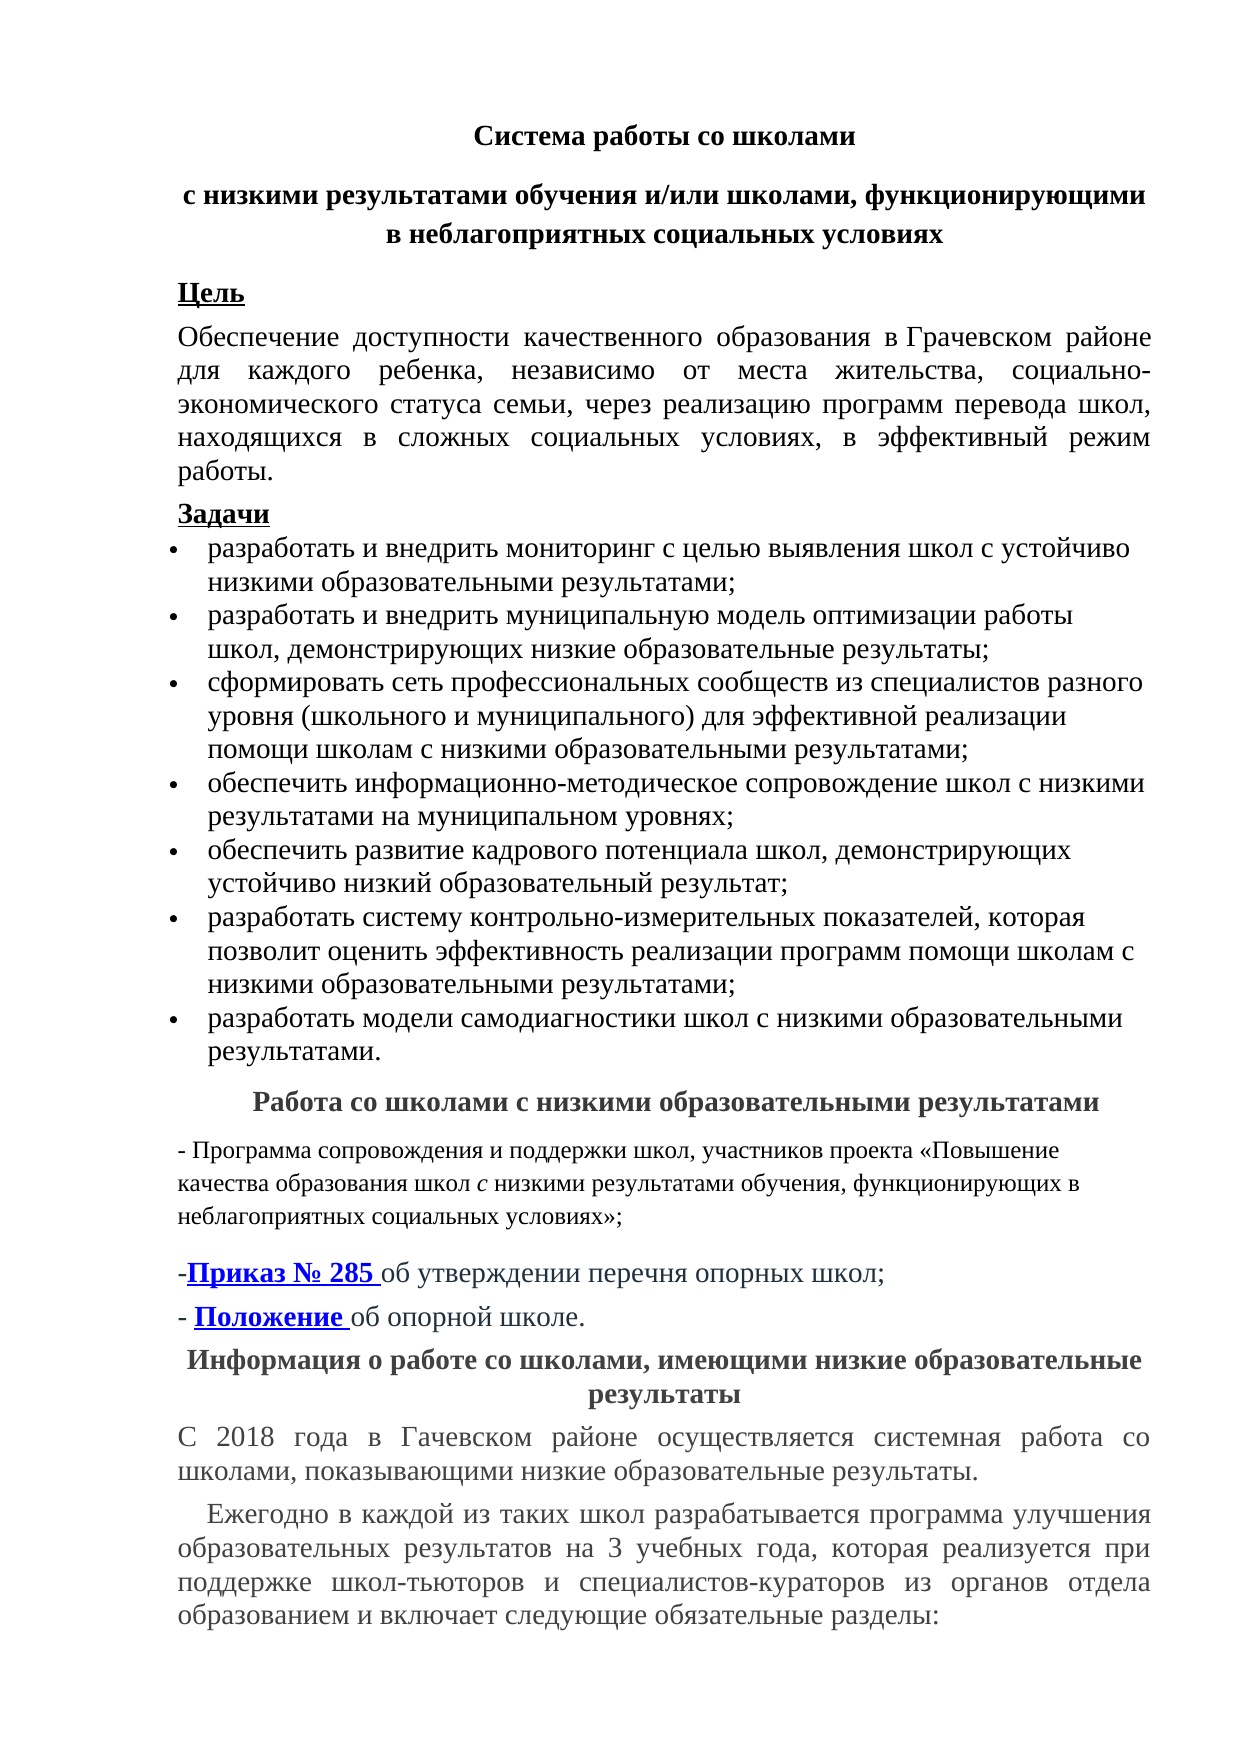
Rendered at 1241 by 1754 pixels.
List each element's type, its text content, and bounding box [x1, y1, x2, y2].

list обеспечить развитие кадрового потенциала школ, демонстрирующих устойчиво низкий образовательный результат; [170, 832, 1152, 899]
text Информация о работе со школами, имеющими низкие образовательные результаты [177, 1342, 1152, 1409]
text Обеспечение доступности качественного образования в Грачевском районе для каждого ребенка, независимо от места жительства, социально-экономического статуса семьи, через реализацию программ перевода школ, находящихся в сложных социальных условиях, в эффективный режим работы. [177, 319, 1152, 487]
text С 2018 года в Гачевском районе осуществляется системная работа со школами, показывающими низкие образовательные результаты. [177, 1419, 1152, 1487]
text Работа со школами с низкими образовательными результатами [252, 1084, 1152, 1118]
list обеспечить информационно-методическое сопровождение школ с низкими результатами на муниципальном уровнях; [170, 765, 1152, 832]
list сформировать сеть профессиональных сообществ из специалистов разного уровня (школьного и муниципального) для эффективной реализации помощи школам с низкими образовательными результатами; [170, 664, 1152, 765]
list разработать и внедрить муниципальную модель оптимизации работы школ, демонстрирующих низкие образовательные результаты; [170, 597, 1152, 664]
text Задачи [177, 497, 1152, 530]
text - Программа сопровождения и поддержки школ, участников проекта «Повышение качества образования школ с низкими результатами обучения, функционирующих в неблагоприятных социальных условиях»; [177, 1135, 1152, 1230]
list разработать модели самодиагностики школ с низкими образовательными результатами. [170, 1000, 1152, 1067]
list разработать и внедрить мониторинг с целью выявления школ с устойчиво низкими образовательными результатами; [170, 530, 1152, 597]
text - Положение об опорной школе. [177, 1299, 1152, 1332]
text Ежегодно в каждой из таких школ разрабатывается программа улучшения образовательных результатов на 3 учебных года, которая реализуется при поддержке школ-тьюторов и специалистов-кураторов из органов отдела образованием и включает следующие обязательные разделы: [177, 1497, 1152, 1631]
text Система работы со школами [177, 118, 1152, 152]
list разработать систему контрольно-измерительных показателей, которая позволит оценить эффективность реализации программ помощи школам с низкими образовательными результатами; [170, 899, 1152, 1000]
text Цель [177, 275, 1152, 309]
text с низкими результатами обучения и/или школами, функционирующими в неблагоприятных социальных условиях [177, 177, 1152, 249]
text -Приказ № 285 об утверждении перечня опорных школ; [177, 1255, 1152, 1289]
